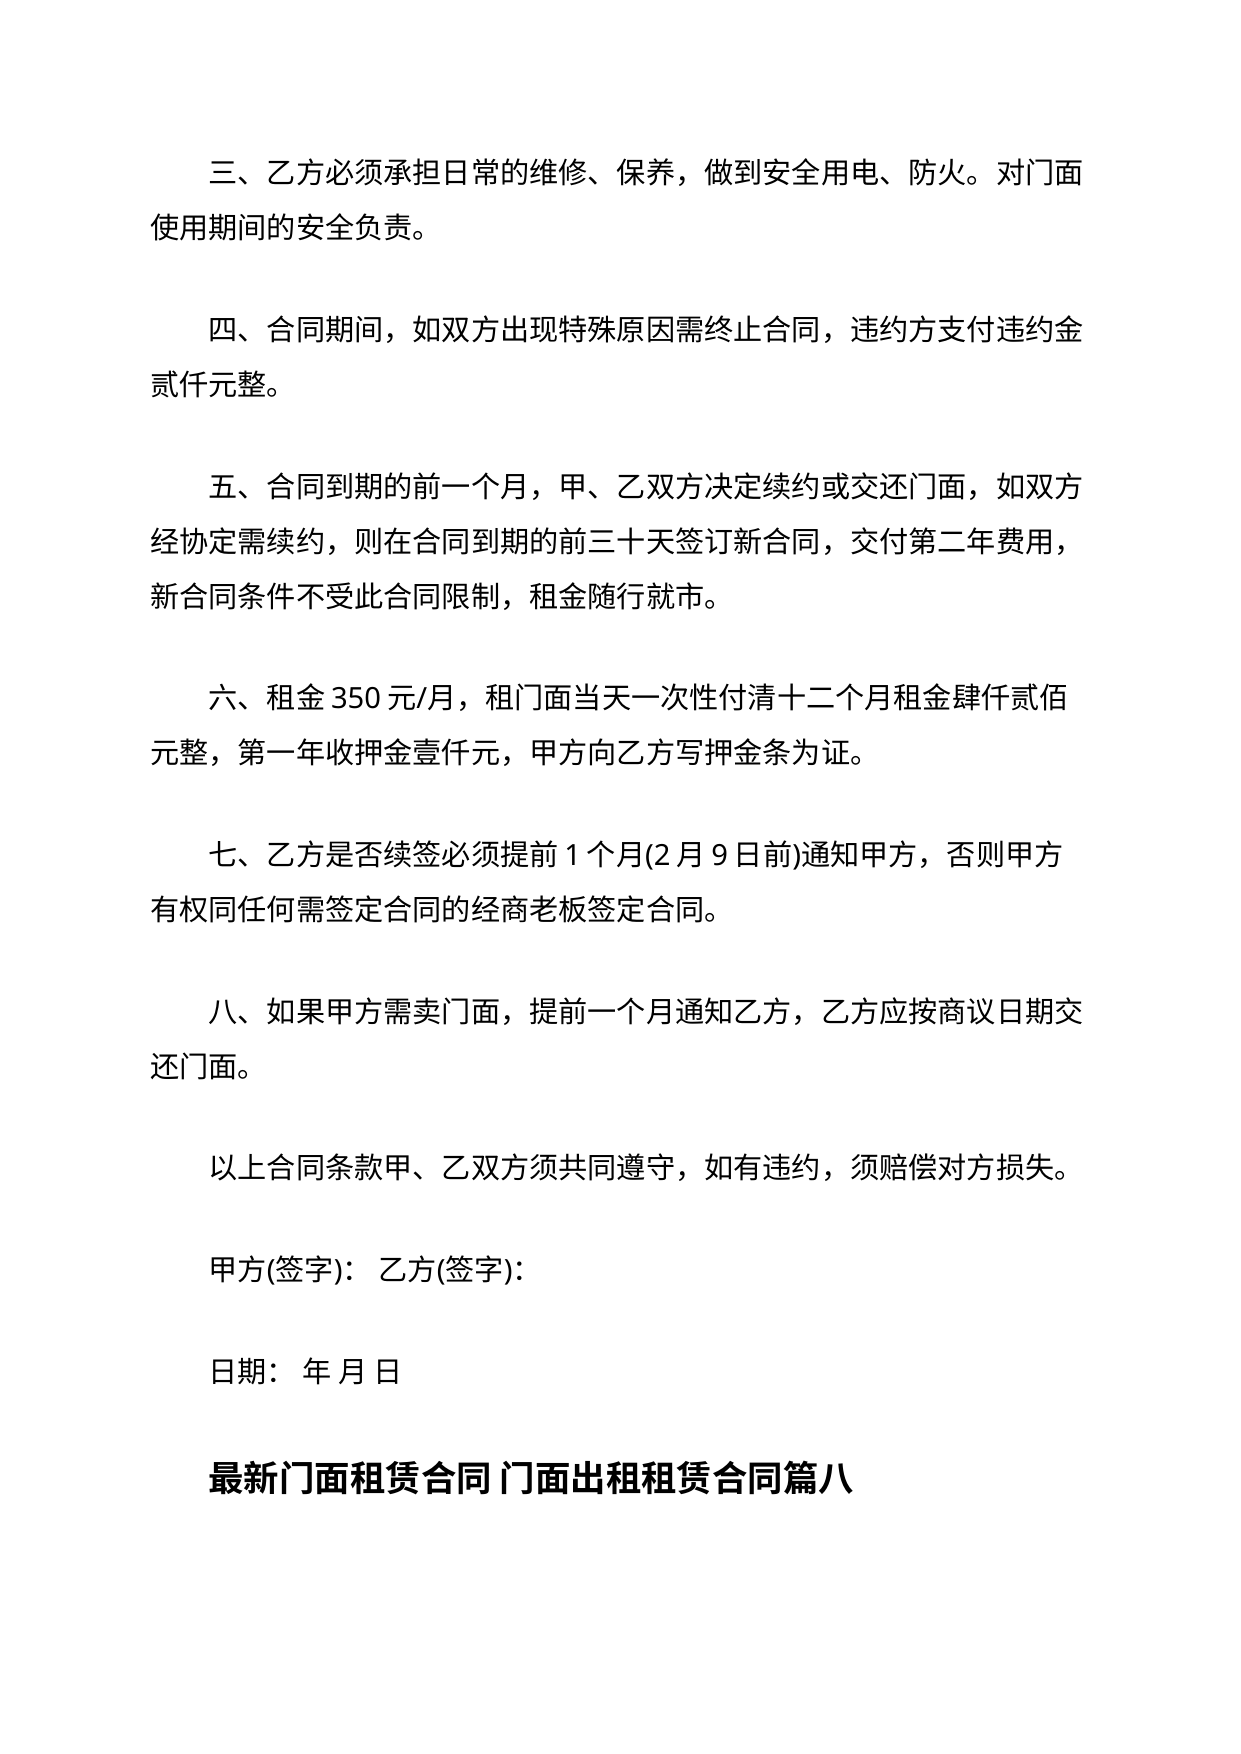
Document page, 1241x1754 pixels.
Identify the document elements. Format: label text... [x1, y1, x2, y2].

text 最新门面租赁合同 门面出租租赁合同篇八 [150, 1451, 1090, 1502]
text 甲方(签字)： 乙方(签字)： [150, 1247, 1090, 1289]
text 三、乙方必须承担日常的维修、保养，做到安全用电、防火。对门面使用期间的安全负责。 [150, 150, 1090, 247]
text 以上合同条款甲、乙双方须共同遵守，如有违约，须赔偿对方损失。 [150, 1145, 1090, 1187]
text 四、合同期间，如双方出现特殊原因需终止合同，违约方支付违约金贰仟元整。 [150, 307, 1090, 404]
text 八、如果甲方需卖门面，提前一个月通知乙方，乙方应按商议日期交还门面。 [150, 988, 1090, 1086]
text 日期： 年 月 日 [150, 1349, 1090, 1391]
text 七、乙方是否续签必须提前1个月(2月9日前)通知甲方，否则甲方有权同任何需签定合同的经商老板签定合同。 [150, 832, 1090, 929]
text 五、合同到期的前一个月，甲、乙双方决定续约或交还门面，如双方经协定需续约，则在合同到期的前三十天签订新合同，交付第二年费用，新合同条件不受此合同限制，租金随行就市。 [150, 463, 1090, 615]
text 六、租金350元/月，租门面当天一次性付清十二个月租金肆仟贰佰元整，第一年收押金壹仟元，甲方向乙方写押金条为证。 [150, 675, 1090, 772]
